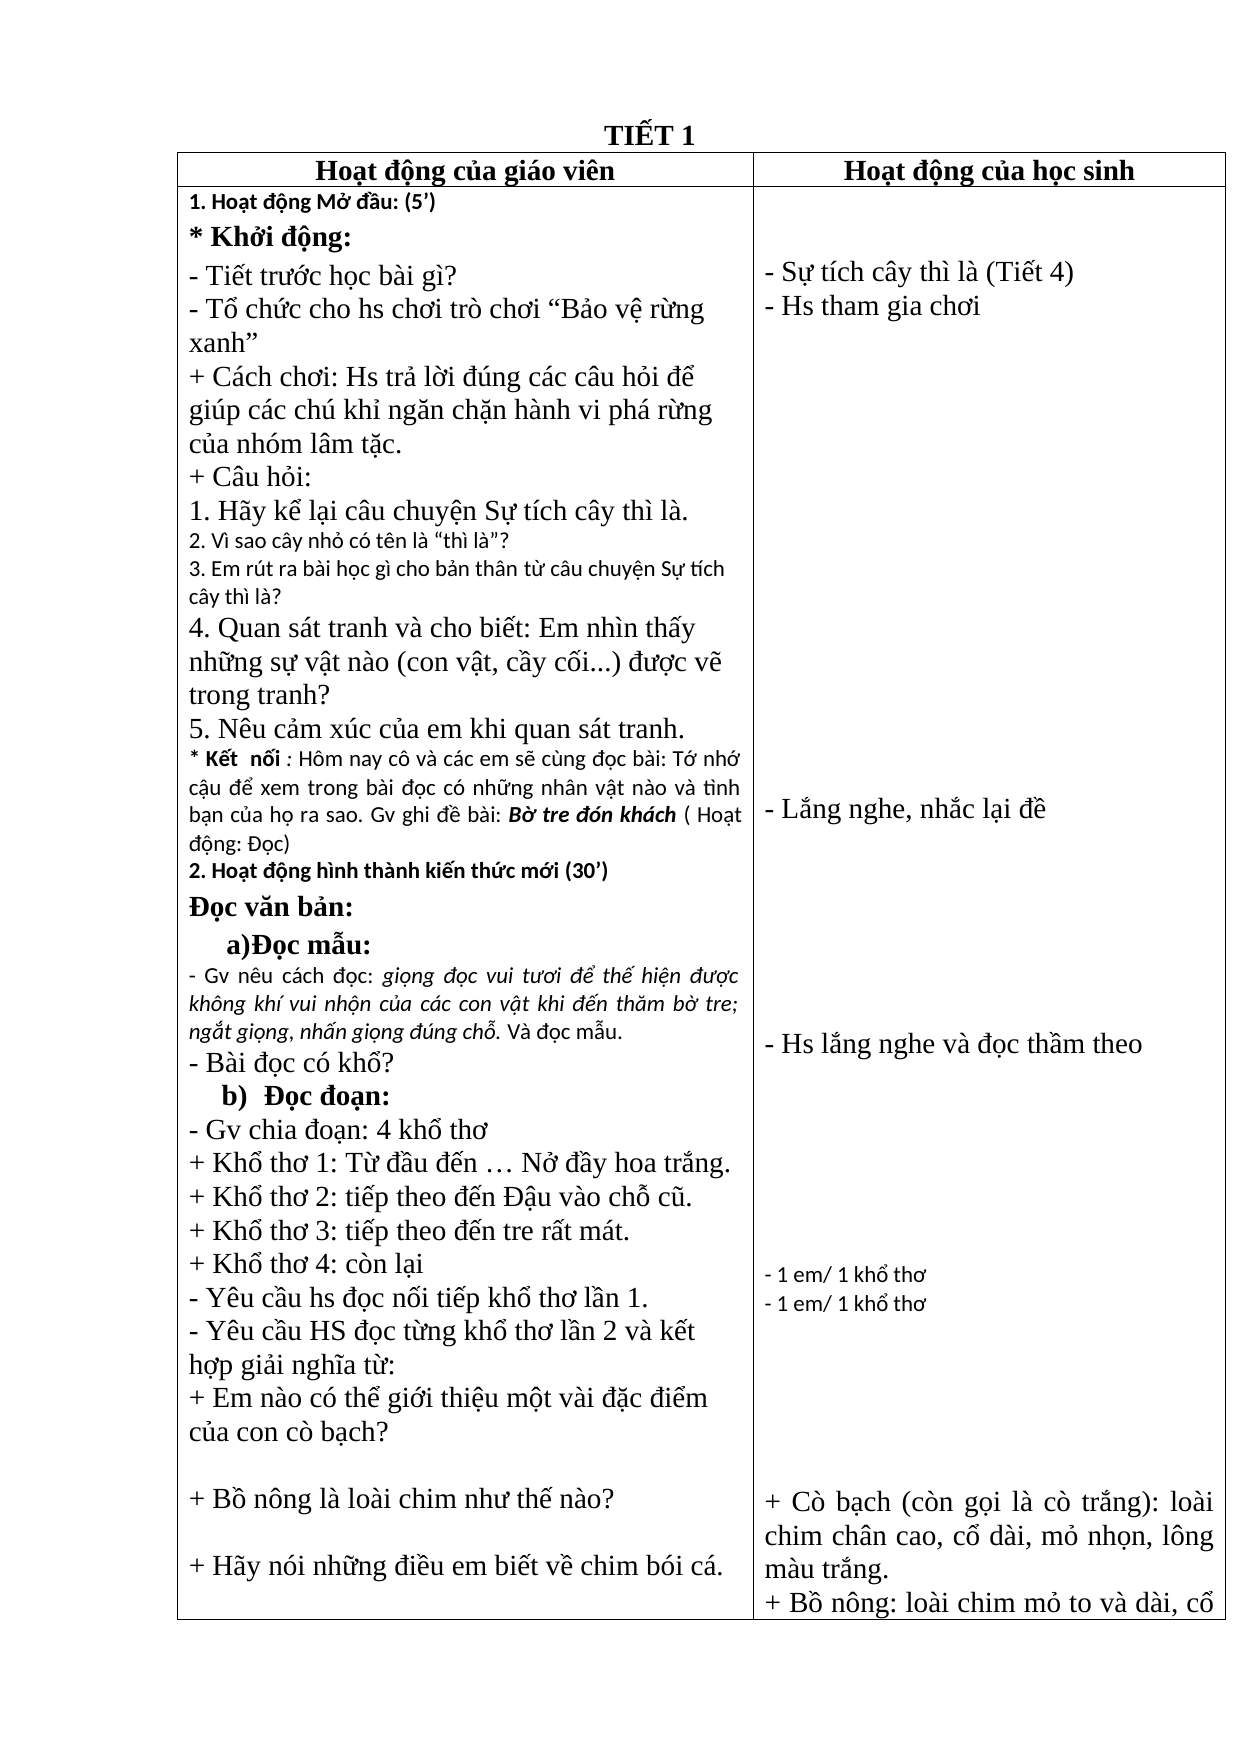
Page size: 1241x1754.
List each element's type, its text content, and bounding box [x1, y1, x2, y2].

table_header Hoạt động của học sinh [754, 153, 1225, 186]
table_header Hoạt động của giáo viên [178, 153, 753, 186]
text TIẾT 1 [177, 118, 1122, 152]
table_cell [754, 187, 1225, 1618]
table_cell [178, 187, 753, 1618]
